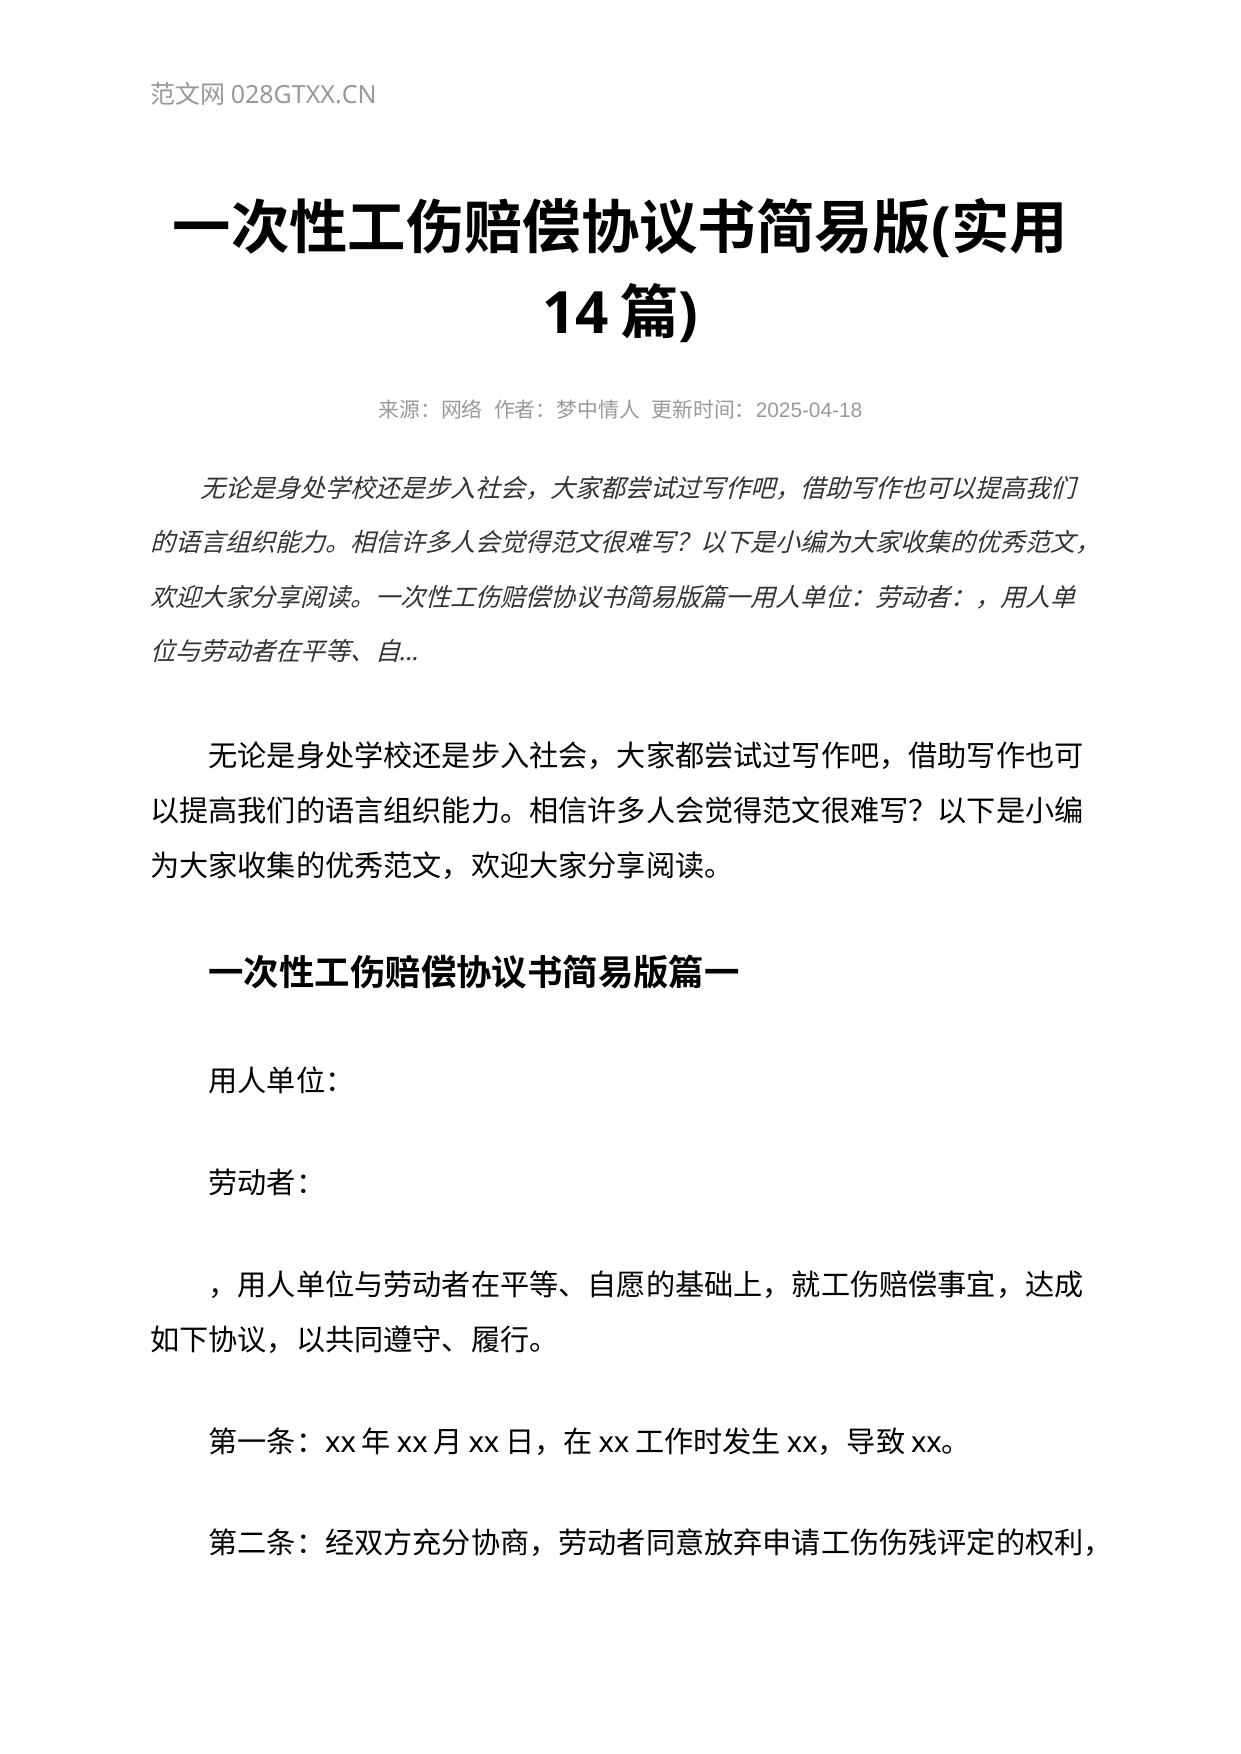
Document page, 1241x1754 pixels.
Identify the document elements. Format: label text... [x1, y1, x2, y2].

text 第一条：xx年xx月xx日，在xx工作时发生xx，导致xx。 [150, 1418, 1090, 1461]
text 一次性工伤赔偿协议书简易版篇一 [150, 944, 1090, 996]
subtitle 一次性工伤赔偿协议书简易版(实用14篇) [150, 181, 1090, 351]
text 来源：网络 作者：梦中情人 更新时间：2025-04-18 [150, 398, 1090, 422]
text 无论是身处学校还是步入社会，大家都尝试过写作吧，借助写作也可以提高我们的语言组织能力。相信许多人会觉得范文很难写？以下是小编为大家收集的优秀范文，欢迎大家分享阅读。一次性工伤赔偿协议书简易版篇一用人单位：劳动者：，用人单位与劳动者在平等、自... [150, 468, 1090, 668]
text 劳动者： [150, 1160, 1090, 1202]
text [150, 1520, 1090, 1562]
text 用人单位： [150, 1058, 1090, 1100]
text 无论是身处学校还是步入社会，大家都尝试过写作吧，借助写作也可以提高我们的语言组织能力。相信许多人会觉得范文很难写？以下是小编为大家收集的优秀范文，欢迎大家分享阅读。 [150, 733, 1090, 885]
text ，用人单位与劳动者在平等、自愿的基础上，就工伤赔偿事宜，达成如下协议，以共同遵守、履行。 [150, 1261, 1090, 1359]
